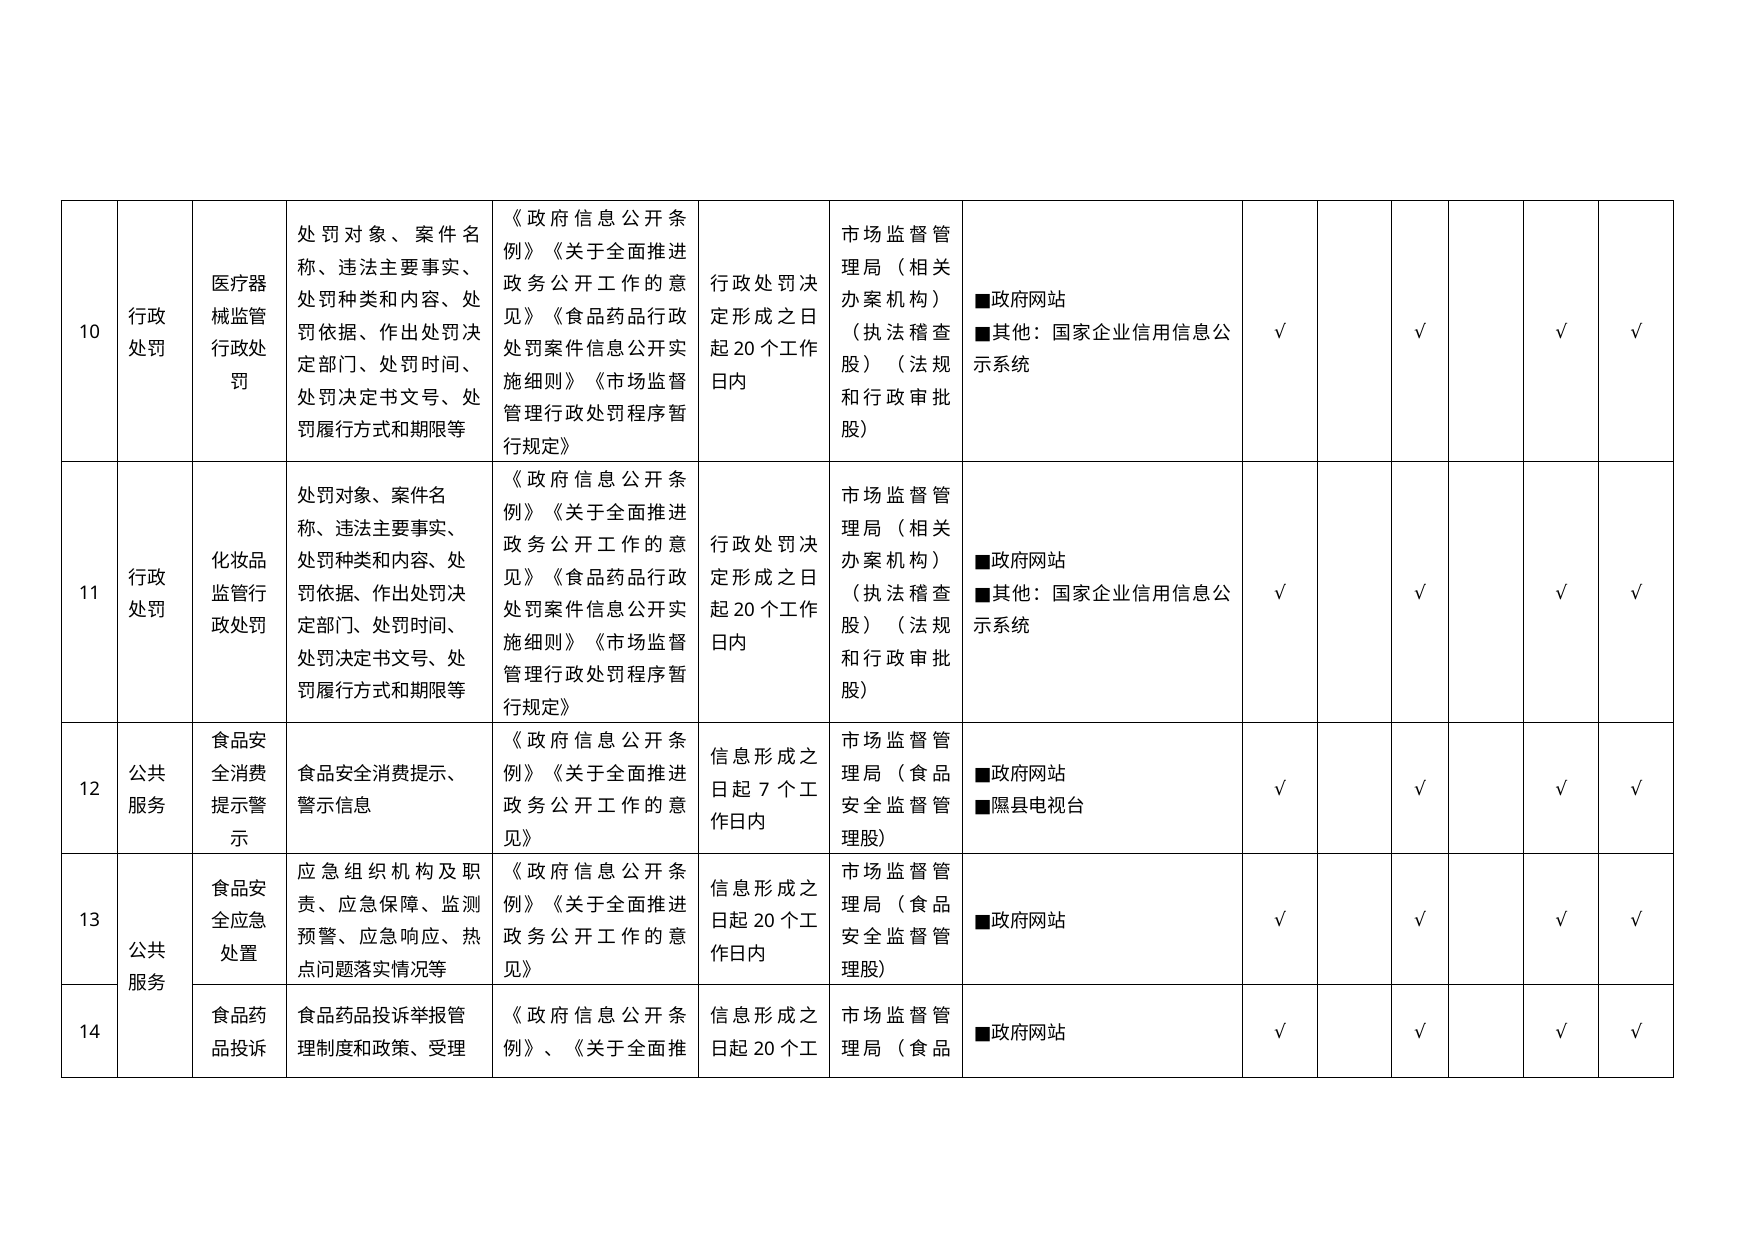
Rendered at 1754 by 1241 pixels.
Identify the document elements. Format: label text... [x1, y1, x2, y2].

table_cell 行政处罚决定形成之日起20个工作日内 [699, 201, 829, 461]
table_cell √ [1599, 985, 1673, 1077]
table_cell 行政处罚 [118, 462, 192, 722]
table_cell 《政府信息公开条例》《关于全面推进政务公开工作的意见》 [493, 723, 698, 853]
table_cell 《政府信息公开条例》《关于全面推进政务公开工作的意见》《食品药品行政处罚案件信息公开实施细则》《市场监督管理行政处罚程序暂行规定》 [493, 462, 698, 722]
table_cell [1449, 723, 1523, 853]
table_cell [830, 201, 962, 461]
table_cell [287, 201, 492, 461]
table_cell [1318, 854, 1391, 984]
table_cell [1449, 201, 1523, 461]
table_cell √ [1392, 462, 1448, 722]
table_cell √ [1392, 985, 1448, 1077]
table_cell 食品安全应急处置 [193, 854, 286, 984]
table_cell 食品安全消费提示警示 [193, 723, 286, 853]
table_cell [1318, 723, 1391, 853]
table_cell 食品药品投诉举报 [193, 985, 286, 1077]
table_cell √ [1599, 723, 1673, 853]
table_cell 市场监督管理局（相关办案机构）（执法稽查股）（法规和行政审批股） [830, 462, 962, 722]
table_cell √ [1599, 201, 1673, 461]
table_cell √ [1524, 854, 1598, 984]
table_cell 信息形成之日起20个工作日内 [699, 854, 829, 984]
table_cell ■政府网站 [963, 854, 1242, 984]
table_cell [963, 201, 1242, 461]
table_cell 《政府信息公开条例》《关于全面推进政务公开工作的意见》 [493, 854, 698, 984]
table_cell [493, 201, 698, 461]
table_cell [1449, 462, 1523, 722]
table_cell 食品安全消费提示、警示信息 [287, 723, 492, 853]
table_cell √ [1524, 462, 1598, 722]
table_cell [1449, 854, 1523, 984]
table_cell ■政府网站 ■其他：国家企业信用信息公示系统 [963, 462, 1242, 722]
table_cell 应急组织机构及职责、应急保障、监测预警、应急响应、热点问题落实情况等 [287, 854, 492, 984]
table_cell 化妆品监管行政处罚 [193, 462, 286, 722]
table_cell 信息形成之日起7个工作日内 [699, 723, 829, 853]
table_cell √ [1243, 201, 1317, 461]
table_cell 医疗器械监管行政处罚 [193, 201, 286, 461]
table_cell √ [1392, 854, 1448, 984]
table_cell √ [1524, 201, 1598, 461]
table_cell √ [1524, 723, 1598, 853]
table_cell √ [1599, 854, 1673, 984]
table_cell 行政处罚决定形成之日起20个工作日内 [699, 462, 829, 722]
table_cell 10 [62, 201, 117, 461]
table_cell 市场监督管理局（食品安全监督管理股） [830, 723, 962, 853]
table_cell √ [1243, 985, 1317, 1077]
table_cell √ [1392, 201, 1448, 461]
table_cell 11 [62, 462, 117, 722]
table_cell ■政府网站 [963, 985, 1242, 1077]
table_cell [1318, 985, 1391, 1077]
table_cell 处罚对象、案件名称、违法主要事实、处罚种类和内容、处罚依据、作出处罚决定部门、处罚时间、处罚决定书文号、处罚履行方式和期限等 [287, 462, 492, 722]
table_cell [830, 985, 962, 1077]
table_cell √ [1599, 462, 1673, 722]
table_cell 公共 服务 [118, 854, 192, 1077]
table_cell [493, 985, 698, 1077]
table_cell ■政府网站 ■隰县电视台 [963, 723, 1242, 853]
table_cell √ [1243, 723, 1317, 853]
table_cell 市场监督管理局（食品安全监督管理股） [830, 854, 962, 984]
table_cell 信息形成之日起20个工作日内 [699, 985, 829, 1077]
table_cell 12 [62, 723, 117, 853]
table_cell √ [1524, 985, 1598, 1077]
table_cell √ [1243, 462, 1317, 722]
table_cell √ [1392, 723, 1448, 853]
table_cell [1318, 462, 1391, 722]
table_cell 13 [62, 854, 117, 984]
table_cell [1318, 201, 1391, 461]
table_cell 公共 服务 [118, 723, 192, 853]
table_cell 14 [62, 985, 117, 1077]
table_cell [287, 985, 492, 1077]
table_cell √ [1243, 854, 1317, 984]
table_cell [1449, 985, 1523, 1077]
table_cell 行政 处罚 [118, 201, 192, 461]
